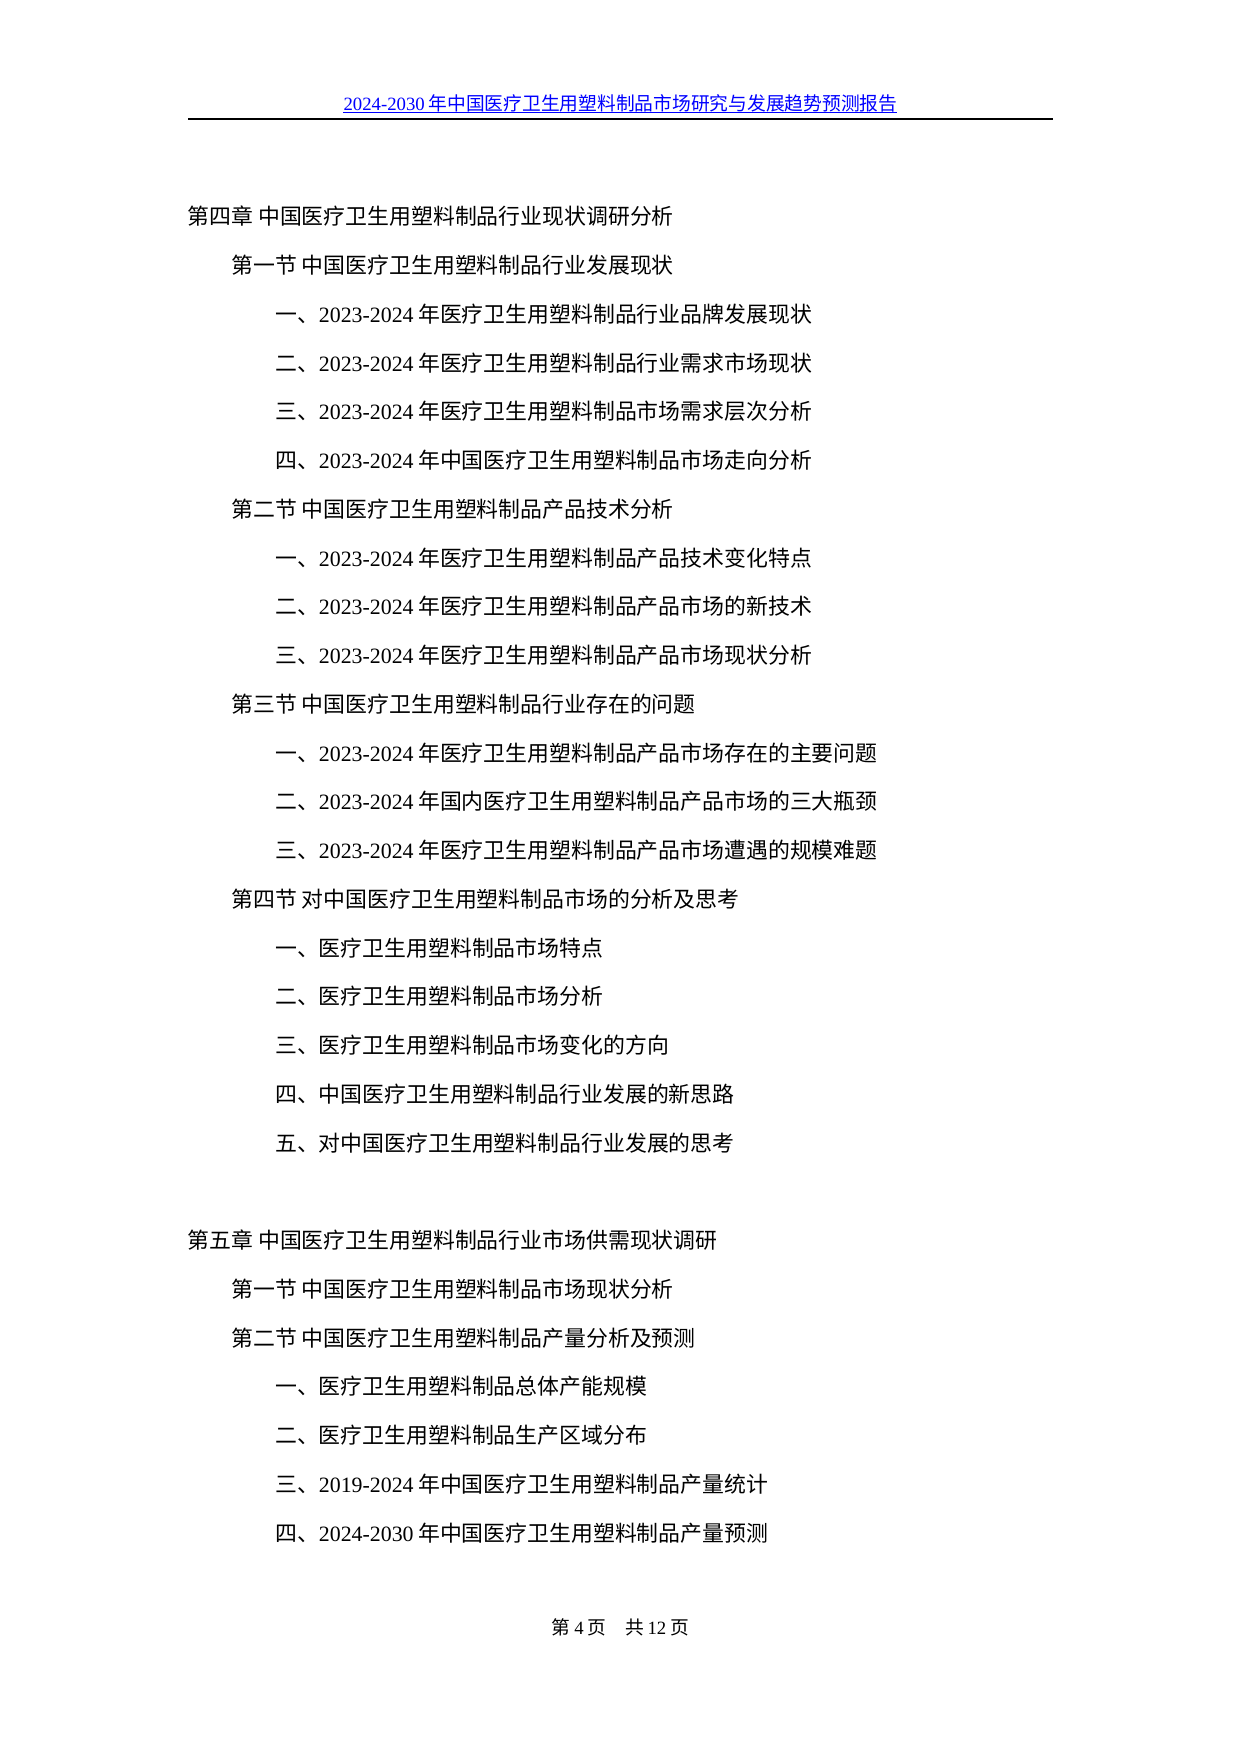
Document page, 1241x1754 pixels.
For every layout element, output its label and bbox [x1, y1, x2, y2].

text [187, 150, 1053, 1548]
